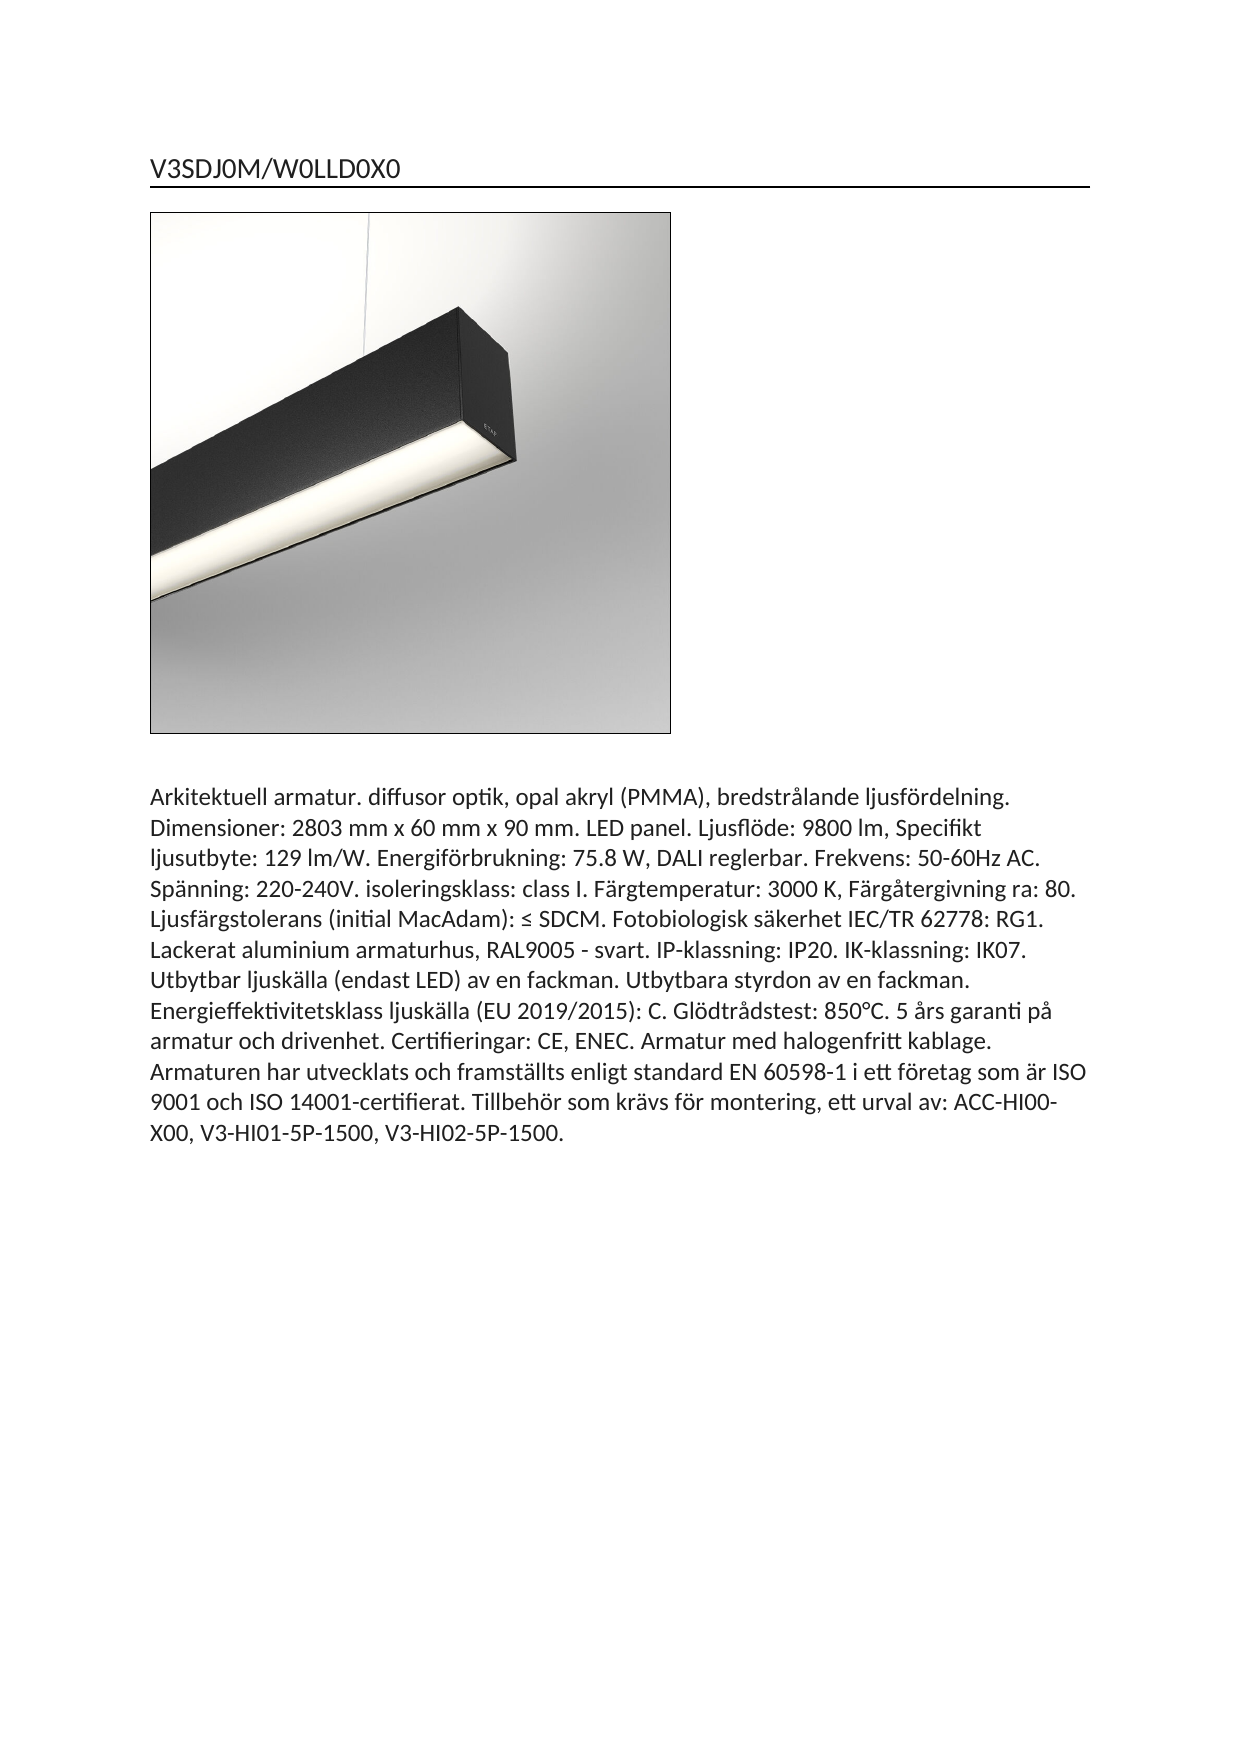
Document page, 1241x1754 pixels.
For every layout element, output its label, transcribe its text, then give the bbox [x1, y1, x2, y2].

text V3SDJ0M/W0LLD0X0 [150, 150, 1090, 186]
picture [151, 213, 670, 733]
text Arkitektuell armatur. diffusor optik, opal akryl (PMMA), bredstrålande ljusfördelning. Dimensioner: 2803 mm x 60 mm x 90 mm. LED panel. Ljusflöde: 9800 lm, Specifikt ljusutbyte: 129 lm/W. Energiförbrukning: 75.8 W, DALI reglerbar. Frekvens: 50-60Hz AC. Spänning: 220-240V. isoleringsklass: class I. Färgtemperatur: 3000 K, Färgåtergivning ra: 80. Ljusfärgstolerans (initial MacAdam): ≤ SDCM. Fotobiologisk säkerhet IEC/TR 62778: RG1. Lackerat aluminium armaturhus, RAL9005 - svart. IP-klassning: IP20. IK-klassning: IK07. Utbytbar ljuskälla (endast LED) av en fackman. Utbytbara styrdon av en fackman. Energieffektivitetsklass ljuskälla (EU 2019/2015): C. Glödtrådstest: 850°C. 5 års garanti på armatur och drivenhet. Certifieringar: CE, ENEC. Armatur med halogenfritt kablage. Armaturen har utvecklats och framställts enligt standard EN 60598-1 i ett företag som är ISO 9001 och ISO 14001-certifierat. Tillbehör som krävs för montering, ett urval av: ACC-HI00-X00, V3-HI01-5P-1500, V3-HI02-5P-1500. [150, 781, 1090, 1147]
